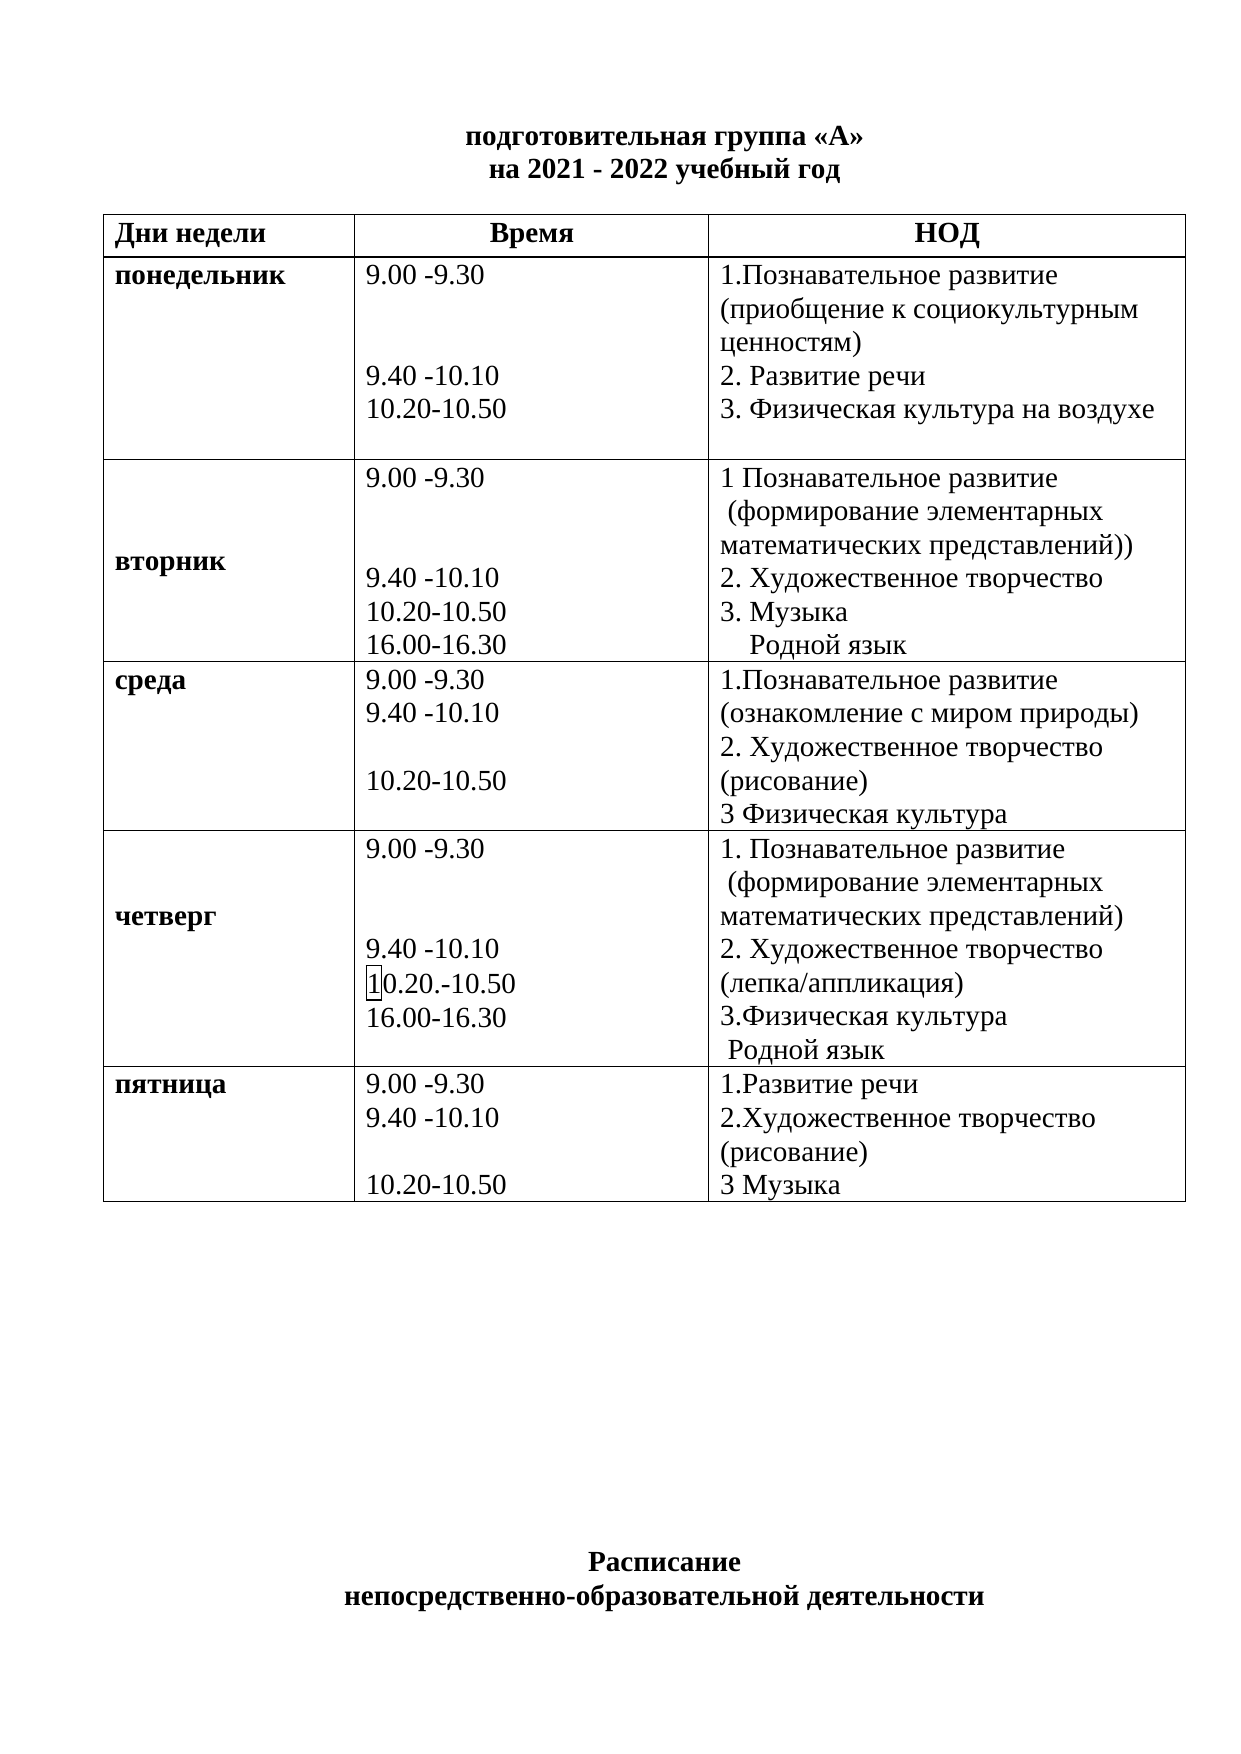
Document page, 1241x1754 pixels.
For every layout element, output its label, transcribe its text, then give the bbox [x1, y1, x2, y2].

table_cell 1.Познавательное развитие (приобщение к социокультурным ценностям) 2. Развитие речи 3. Физическая культура на воздухе [709, 258, 1185, 459]
text Расписание [177, 1544, 1152, 1578]
table_cell четверг [104, 831, 354, 1066]
table_header Время [355, 215, 708, 256]
table_cell 1 Познавательное развитие (формирование элементарных математических представлений)) 2. Художественное творчество 3. Музыка Родной язык [709, 460, 1185, 661]
table_cell 9.00 -9.30 9.40 -10.10 10.20-10.50 [355, 258, 708, 459]
table_cell вторник [104, 460, 354, 661]
table_cell понедельник [104, 258, 354, 459]
table_header НОД [709, 215, 1185, 256]
table_cell 9.00 -9.30 9.40 -10.10 10.20-10.50 [355, 662, 708, 830]
table_cell пятница [104, 1067, 354, 1201]
text подготовительная группа «А» [177, 118, 1152, 152]
table_cell 9.00 -9.30 9.40 -10.10 10.20-10.50 [355, 1067, 708, 1201]
table_cell 9.00 -9.30 9.40 -10.10 10.20-10.50 16.00-16.30 [355, 460, 708, 661]
table_cell 9.00 -9.30 9.40 -10.10 10.20.-10.50 16.00-16.30 [355, 831, 708, 1066]
table_cell среда [104, 662, 354, 830]
text на 2021 - 2022 учебный год [177, 152, 1152, 185]
text непосредственно-образовательной деятельности [177, 1578, 1152, 1612]
table_header Дни недели [104, 215, 354, 256]
table_cell 1. Познавательное развитие (формирование элементарных математических представлений) 2. Художественное творчество (лепка/аппликация) 3.Физическая культура Родной язык [709, 831, 1185, 1066]
table_cell 1.Познавательное развитие (ознакомление с миром природы) 2. Художественное творчество (рисование) 3 Физическая культура [709, 662, 1185, 830]
table_cell 1.Развитие речи 2.Художественное творчество (рисование) 3 Музыка [709, 1067, 1185, 1201]
